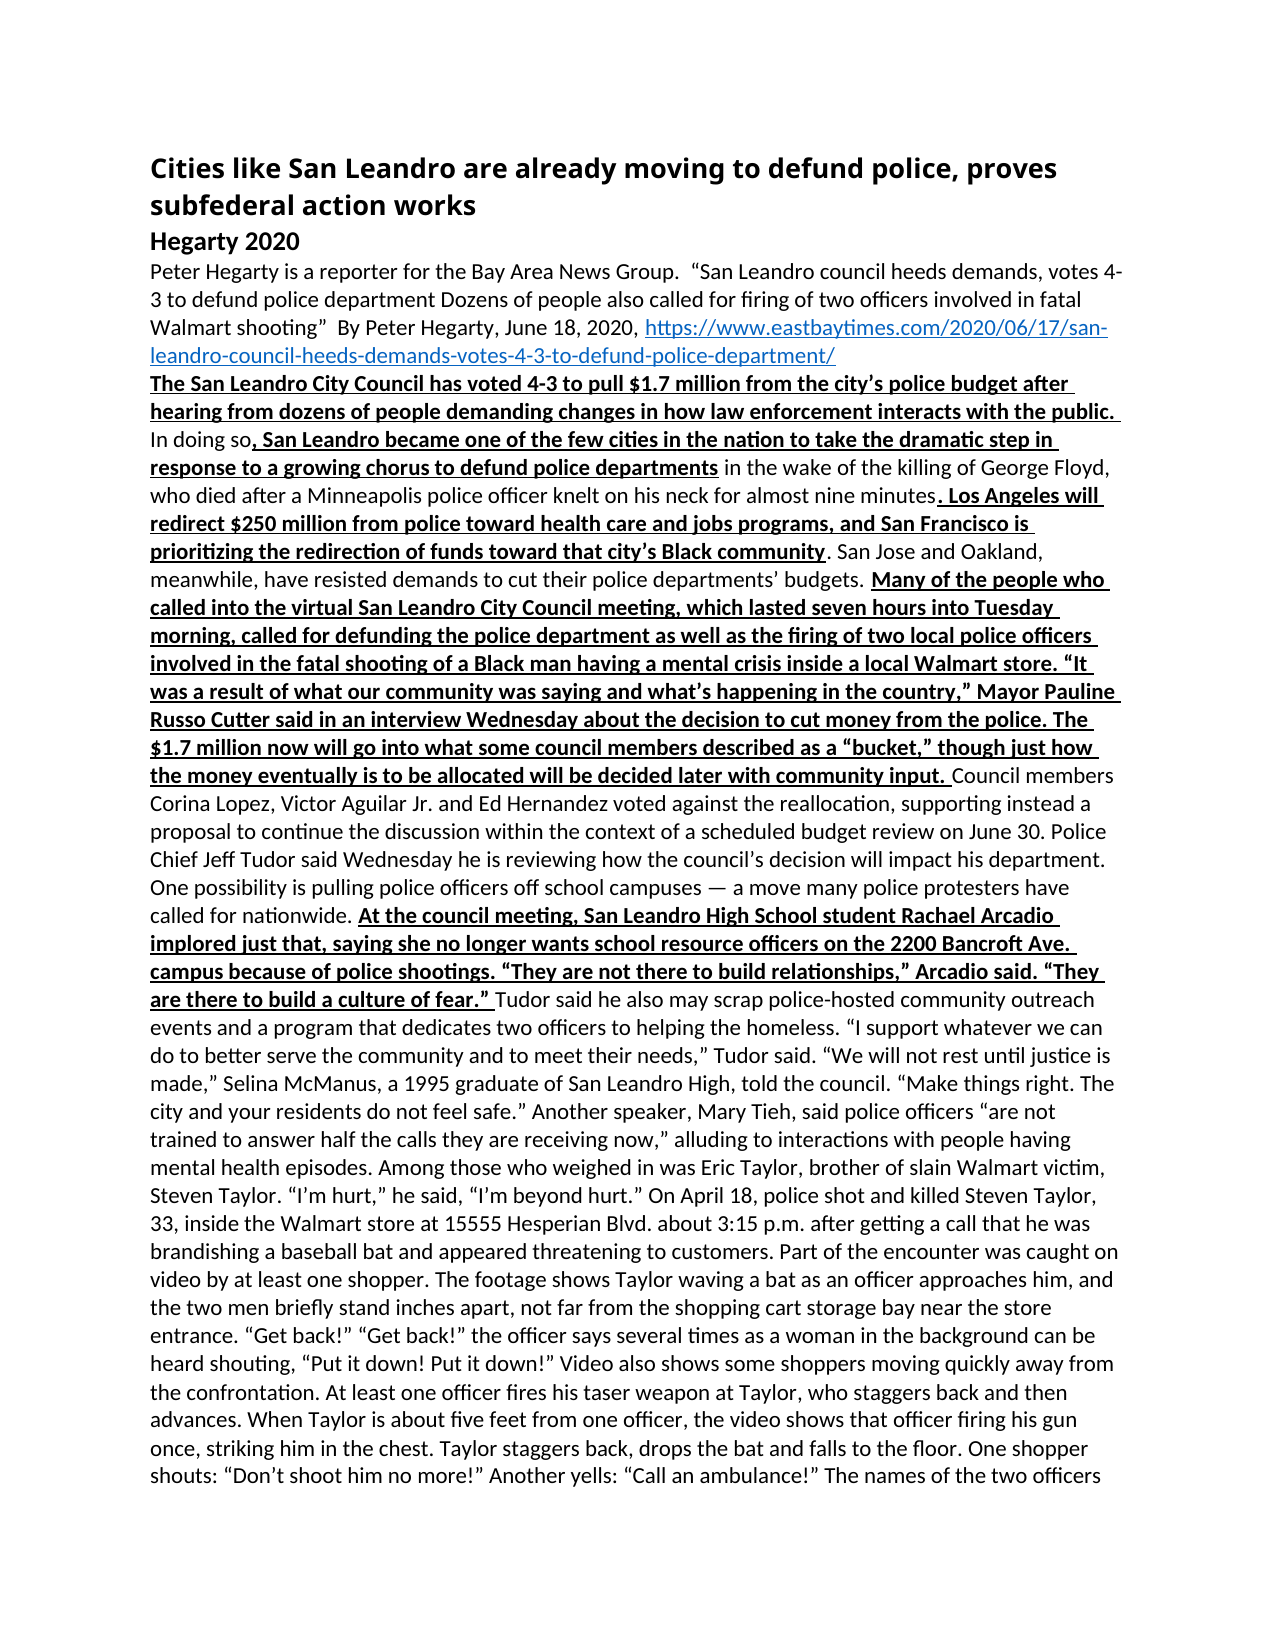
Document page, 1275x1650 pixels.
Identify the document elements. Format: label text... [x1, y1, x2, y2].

text Hegarty 2020 [150, 224, 1125, 257]
subtitle Cities like San Leandro are already moving to defund police, proves subfederal action works [150, 150, 1125, 224]
text Peter Hegarty is a reporter for the Bay Area News Group. “San Leandro council heeds demands, votes 4-3 to defund police department Dozens of people also called for firing of two officers involved in fatal Walmart shooting” By Peter Hegarty, June 18, 2020, https://www.eastbaytimes.com/2020/06/17/san-leandro-council-heeds-demands-votes-4-3-to-defund-police-department/ [150, 257, 1125, 369]
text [150, 369, 1125, 1490]
